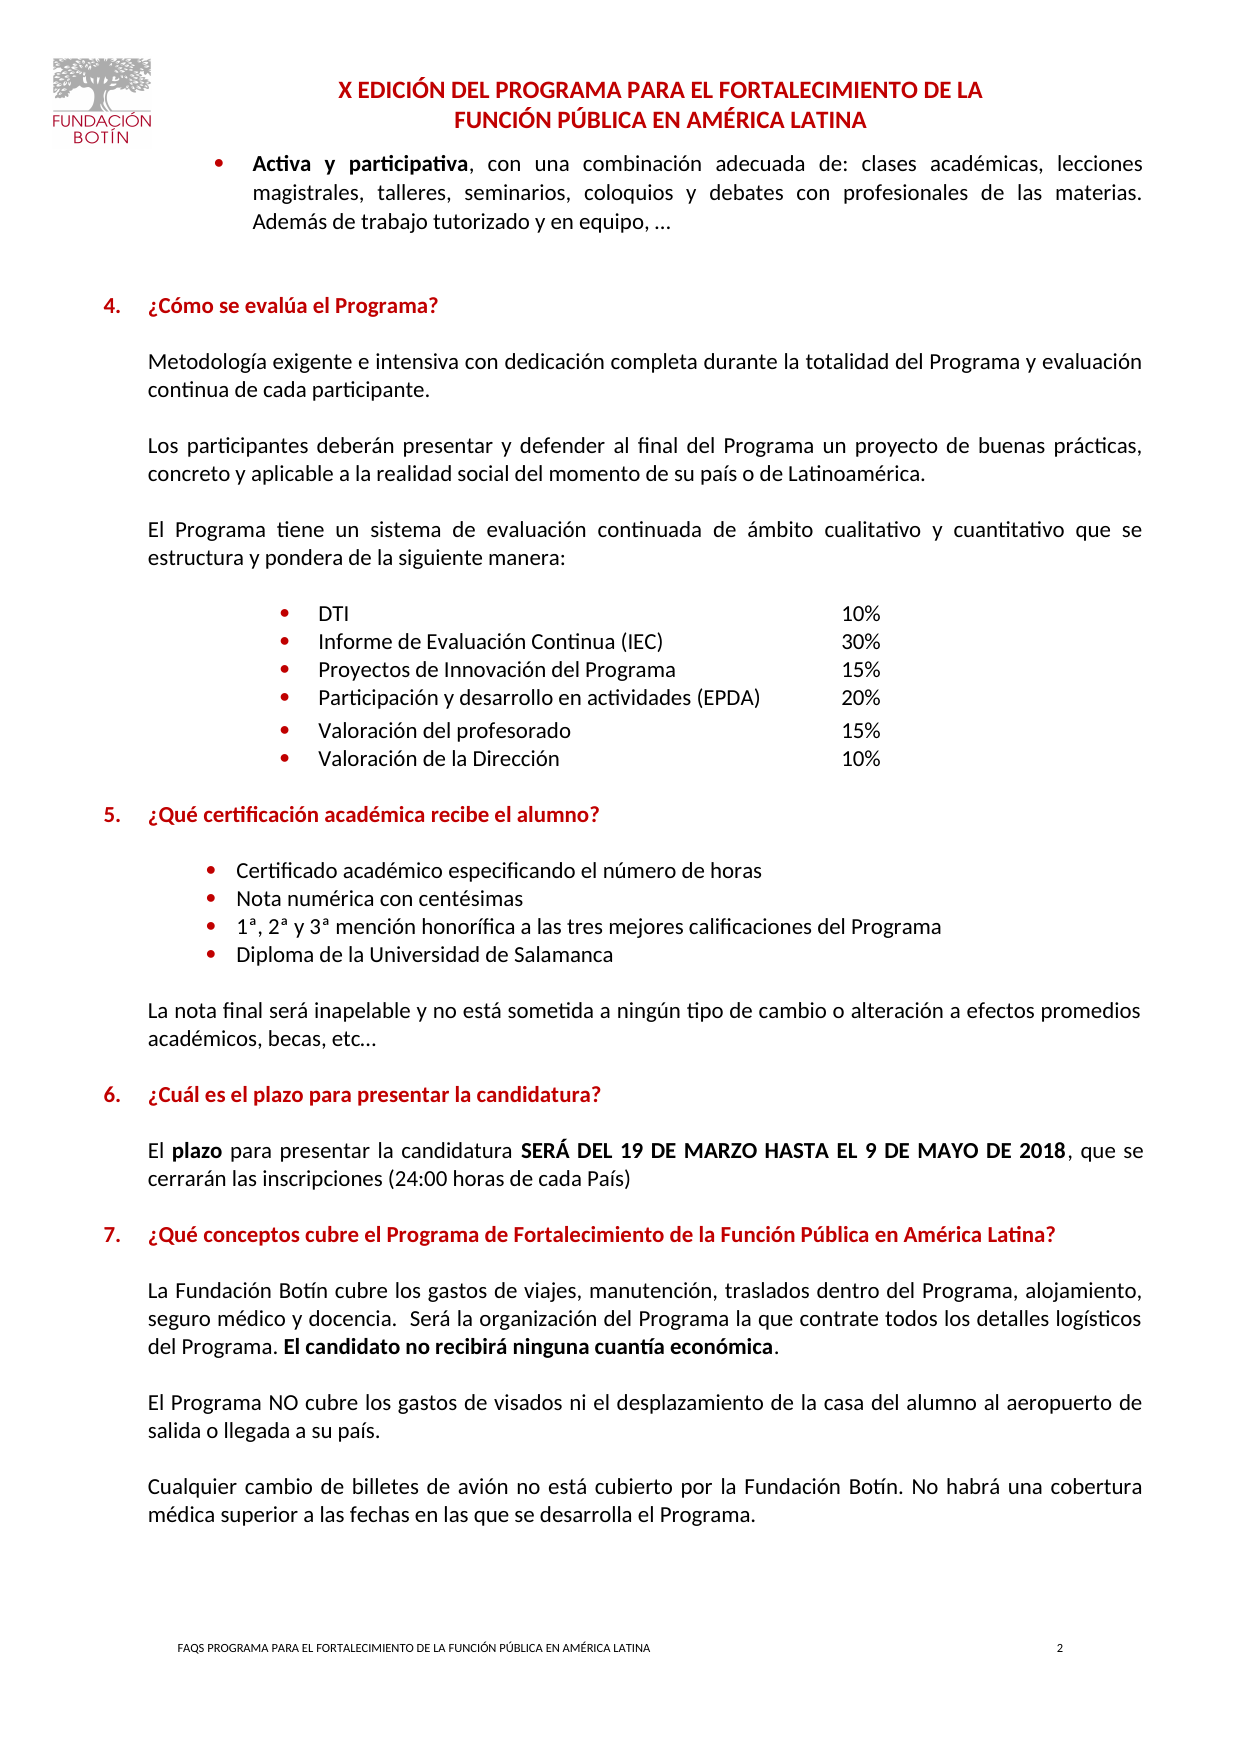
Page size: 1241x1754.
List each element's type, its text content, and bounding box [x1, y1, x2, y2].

list 1ª, 2ª y 3ª mención honorífica a las tres mejores calificaciones del Programa [207, 912, 1144, 940]
list Proyectos de Innovación del Programa 15% [281, 656, 1144, 683]
list Participación y desarrollo en actividades (EPDA) 20% [281, 683, 1144, 712]
list La nota final será inapelable y no está sometida a ningún tipo de cambio o alteración a efectos promedios académicos, becas, etc… [148, 996, 1144, 1052]
list ¿Cómo se evalúa el Programa? [103, 291, 1144, 319]
list Certificado académico especificando el número de horas [207, 856, 1144, 884]
list El plazo para presentar la candidatura SERÁ DEL 19 DE MARZO HASTA EL 9 DE MAYO DE 2018, que se cerrarán las inscripciones (24:00 horas de cada País) [148, 1136, 1144, 1192]
title Activa y participativa, con una combinación adecuada de: clases académicas, lecciones magistrales, talleres, seminarios, coloquios y debates con profesionales de las materias. Además de trabajo tutorizado y en equipo, … [215, 148, 1144, 235]
list El Programa tiene un sistema de evaluación continuada de ámbito cualitativo y cuantitativo que se estructura y pondera de la siguiente manera: [103, 515, 1144, 571]
list Valoración del profesorado 15% [281, 716, 1144, 744]
list Cualquier cambio de billetes de avión no está cubierto por la Fundación Botín. No habrá una cobertura médica superior a las fechas en las que se desarrolla el Programa. [103, 1472, 1144, 1528]
list Nota numérica con centésimas [207, 884, 1144, 912]
list Informe de Evaluación Continua (IEC) 30% [281, 627, 1144, 656]
list ¿Qué certificación académica recibe el alumno? [103, 800, 1144, 828]
list Los participantes deberán presentar y defender al final del Programa un proyecto de buenas prácticas, concreto y aplicable a la realidad social del momento de su país o de Latinoamérica. [148, 431, 1144, 487]
list Diploma de la Universidad de Salamanca [207, 940, 1144, 968]
list La Fundación Botín cubre los gastos de viajes, manutención, traslados dentro del Programa, alojamiento, seguro médico y docencia. Será la organización del Programa la que contrate todos los detalles logísticos del Programa. El candidato no recibirá ninguna cuantía económica. [103, 1276, 1144, 1360]
list Metodología exigente e intensiva con dedicación completa durante la totalidad del Programa y evaluación continua de cada participante. [148, 347, 1144, 403]
list ¿Cuál es el plazo para presentar la candidatura? [103, 1080, 1144, 1108]
list El Programa NO cubre los gastos de visados ni el desplazamiento de la casa del alumno al aeropuerto de salida o llegada a su país. [103, 1388, 1144, 1444]
list DTI 10% [281, 599, 1144, 627]
list Valoración de la Dirección 10% [281, 744, 1144, 772]
list ¿Qué conceptos cubre el Programa de Fortalecimiento de la Función Pública en América Latina? [103, 1220, 1144, 1248]
picture [52, 56, 153, 149]
